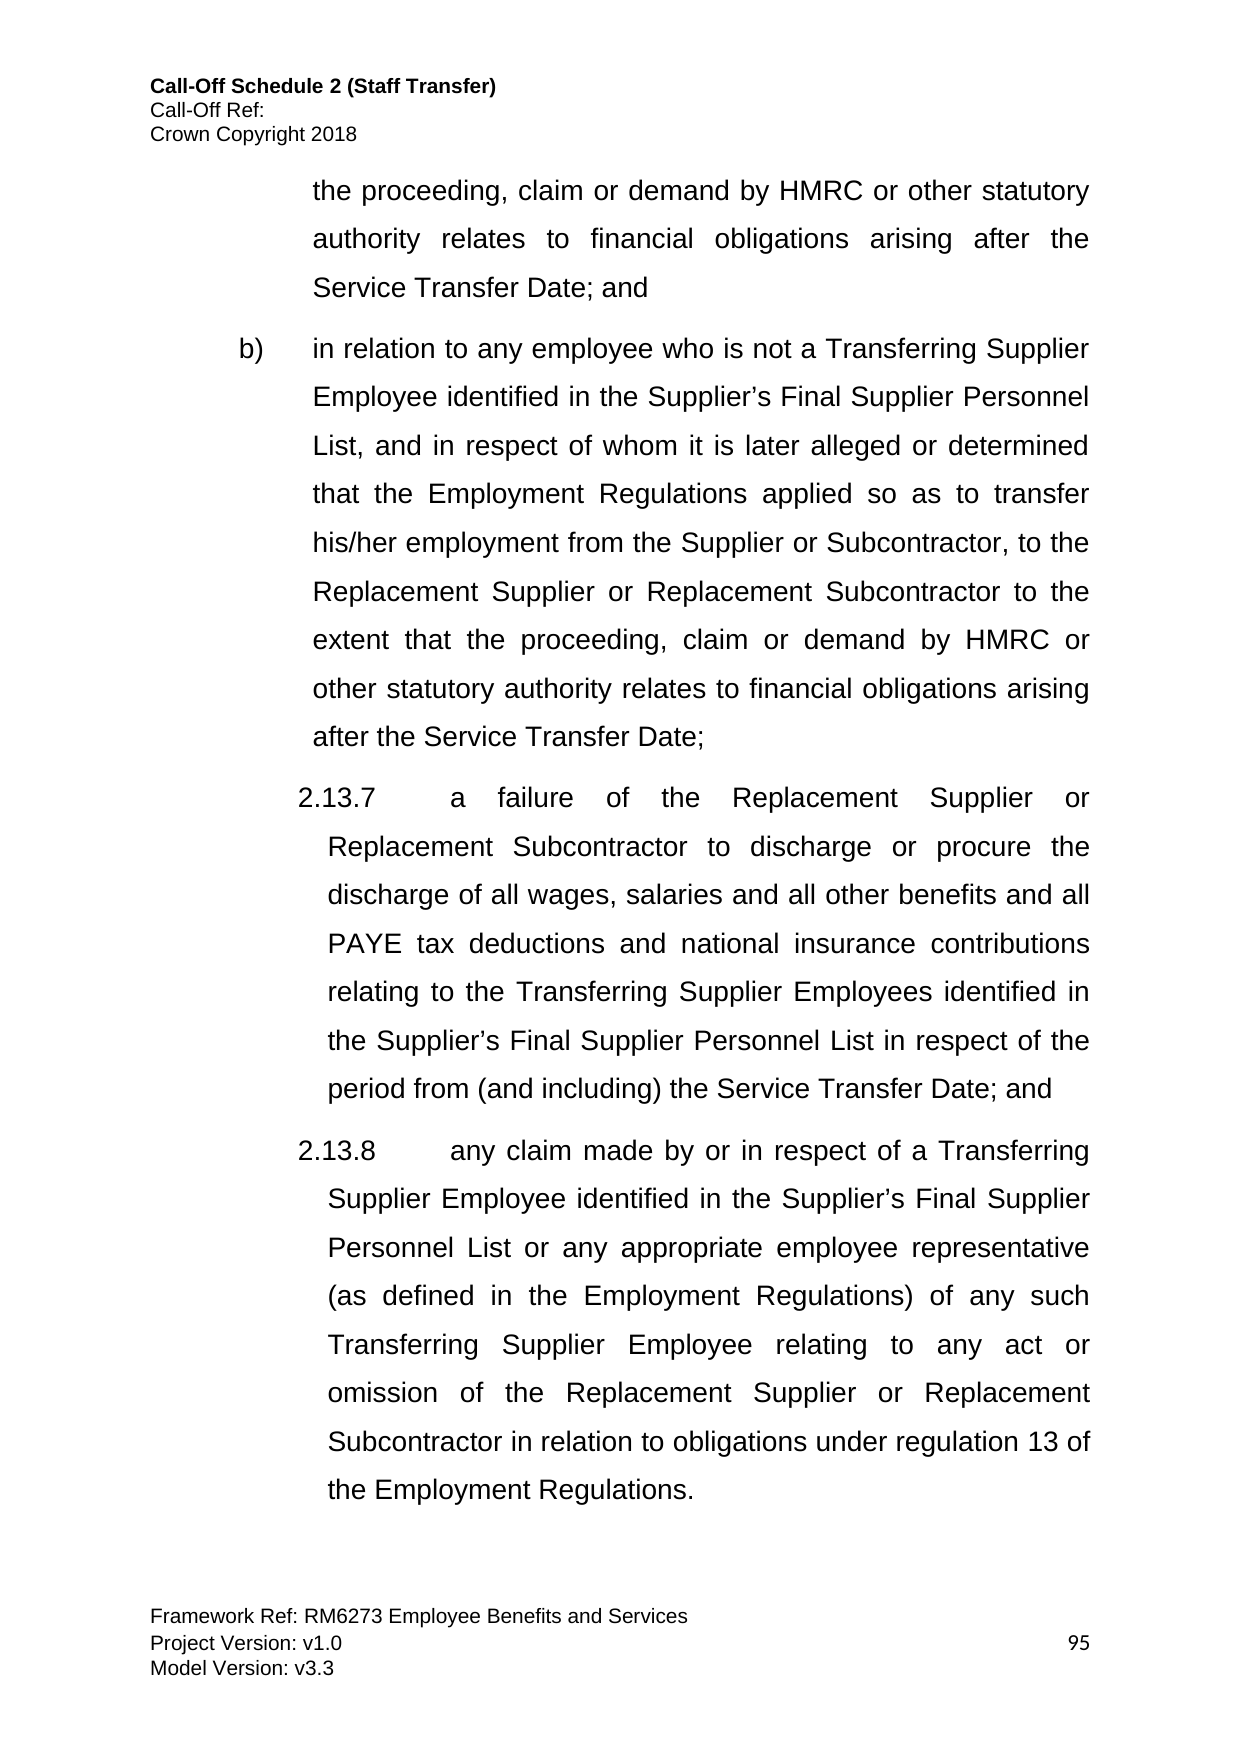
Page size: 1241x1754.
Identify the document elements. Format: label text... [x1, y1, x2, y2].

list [239, 174, 1090, 303]
list in relation to any employee who is not a Transferring Supplier Employee identified in the Supplier’s Final Supplier Personnel List, and in respect of whom it is later alleged or determined that the Employment Regulations applied so as to transfer his/her employment from the Supplier or Subcontractor, to the Replacement Supplier or Replacement Subcontractor to the extent that the proceeding, claim or demand by HMRC or other statutory authority relates to financial obligations arising after the Service Transfer Date; [239, 332, 1090, 753]
list a failure of the Replacement Supplier or Replacement Subcontractor to discharge or procure the discharge of all wages, salaries and all other benefits and all PAYE tax deductions and national insurance contributions relating to the Transferring Supplier Employees identified in the Supplier’s Final Supplier Personnel List in respect of the period from (and including) the Service Transfer Date; and [298, 781, 1090, 1105]
list any claim made by or in respect of a Transferring Supplier Employee identified in the Supplier’s Final Supplier Personnel List or any appropriate employee representative (as defined in the Employment Regulations) of any such Transferring Supplier Employee relating to any act or omission of the Replacement Supplier or Replacement Subcontractor in relation to obligations under regulation 13 of the Employment Regulations. [298, 1133, 1090, 1506]
